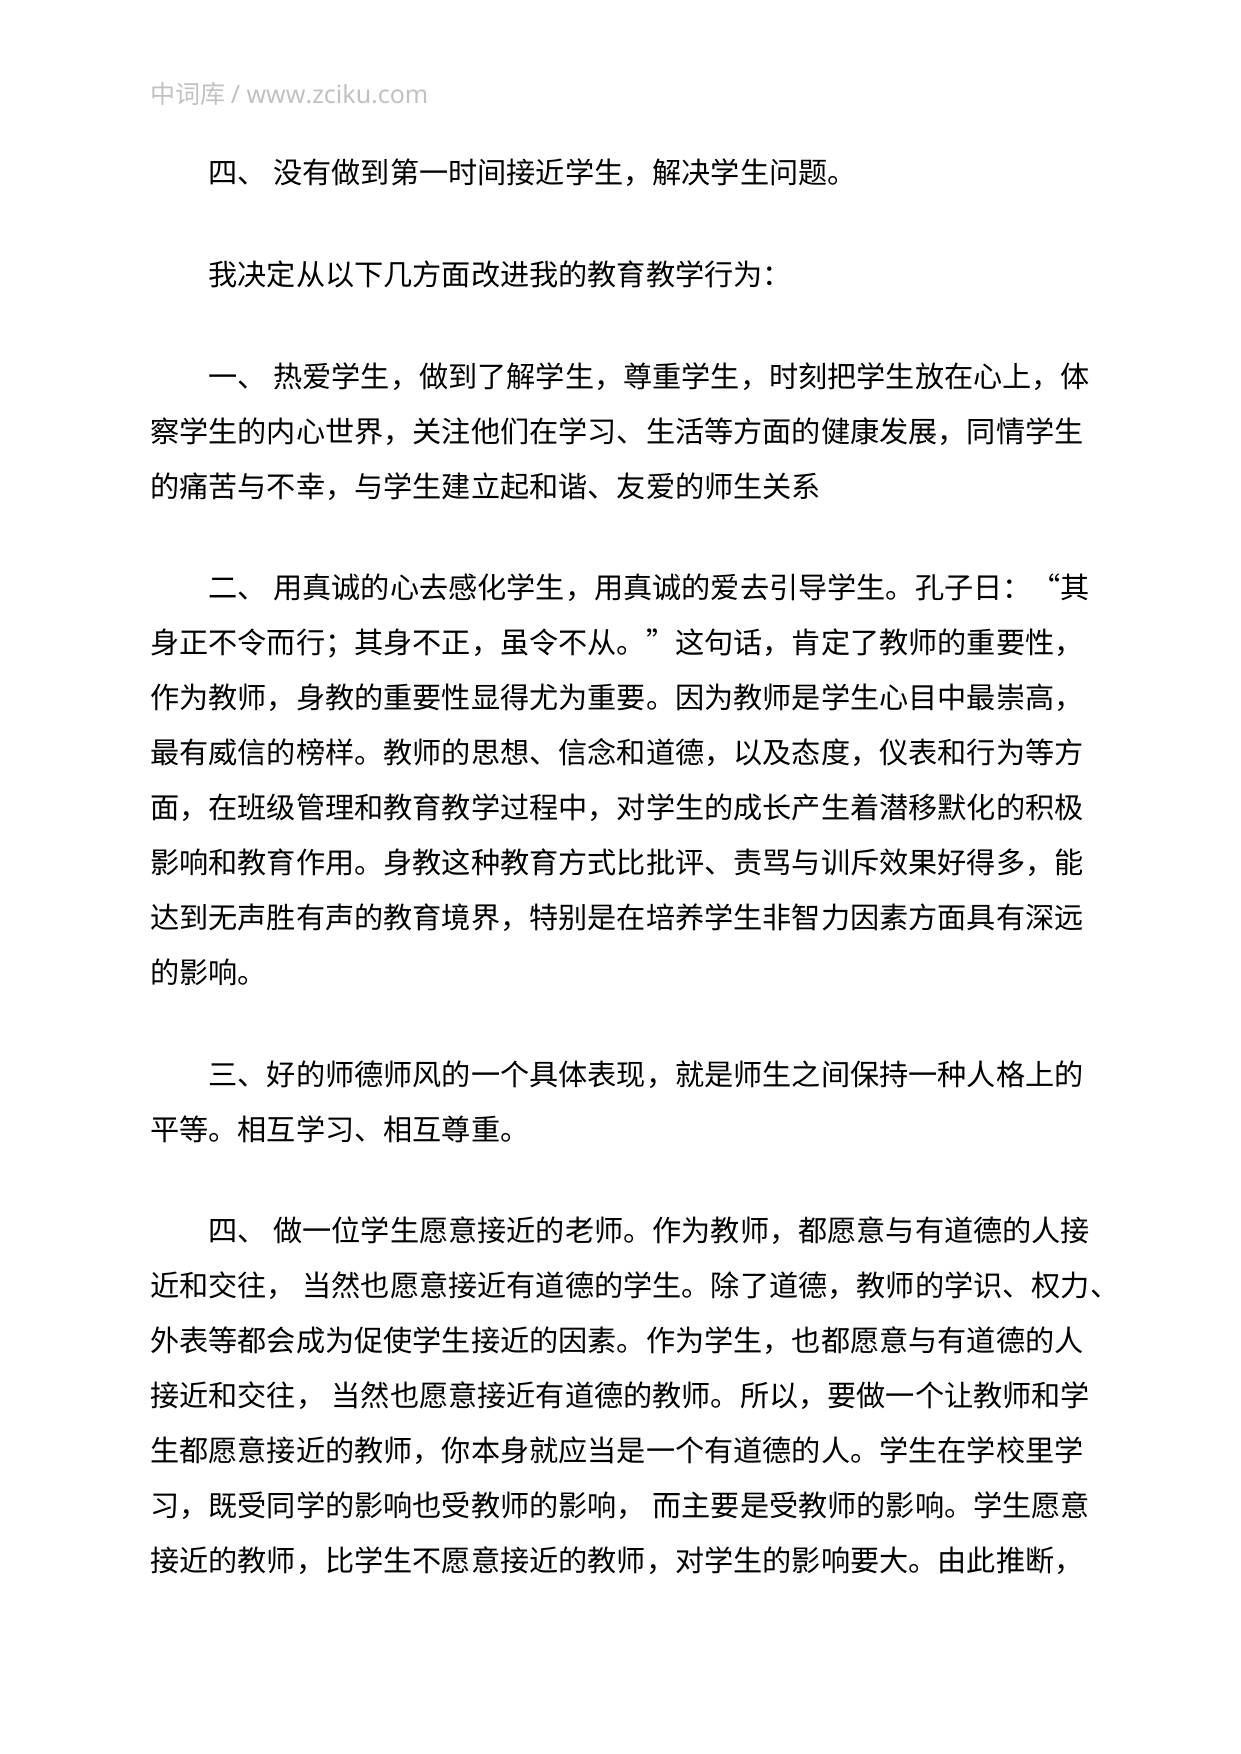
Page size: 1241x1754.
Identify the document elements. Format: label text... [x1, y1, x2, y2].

text 我决定从以下几方面改进我的教育教学行为： [150, 252, 1090, 294]
text 三、好的师德师风的一个具体表现，就是师生之间保持一种人格上的平等。相互学习、相互尊重。 [150, 1051, 1090, 1148]
text 一、 热爱学生，做到了解学生，尊重学生，时刻把学生放在心上，体察学生的内心世界，关注他们在学习、生活等方面的健康发展，同情学生的痛苦与不幸，与学生建立起和谐、友爱的师生关系 [150, 353, 1090, 506]
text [150, 1208, 1090, 1579]
text 二、 用真诚的心去感化学生，用真诚的爱去引导学生。孔子日：“其身正不令而行；其身不正，虽令不从。”这句话，肯定了教师的重要性，作为教师，身教的重要性显得尤为重要。因为教师是学生心目中最崇高，最有威信的榜样。教师的思想、信念和道德，以及态度，仪表和行为等方面，在班级管理和教育教学过程中，对学生的成长产生着潜移默化的积极影响和教育作用。身教这种教育方式比批评、责骂与训斥效果好得多，能达到无声胜有声的教育境界，特别是在培养学生非智力因素方面具有深远的影响。 [150, 565, 1090, 992]
text 四、 没有做到第一时间接近学生，解决学生问题。 [150, 150, 1090, 192]
